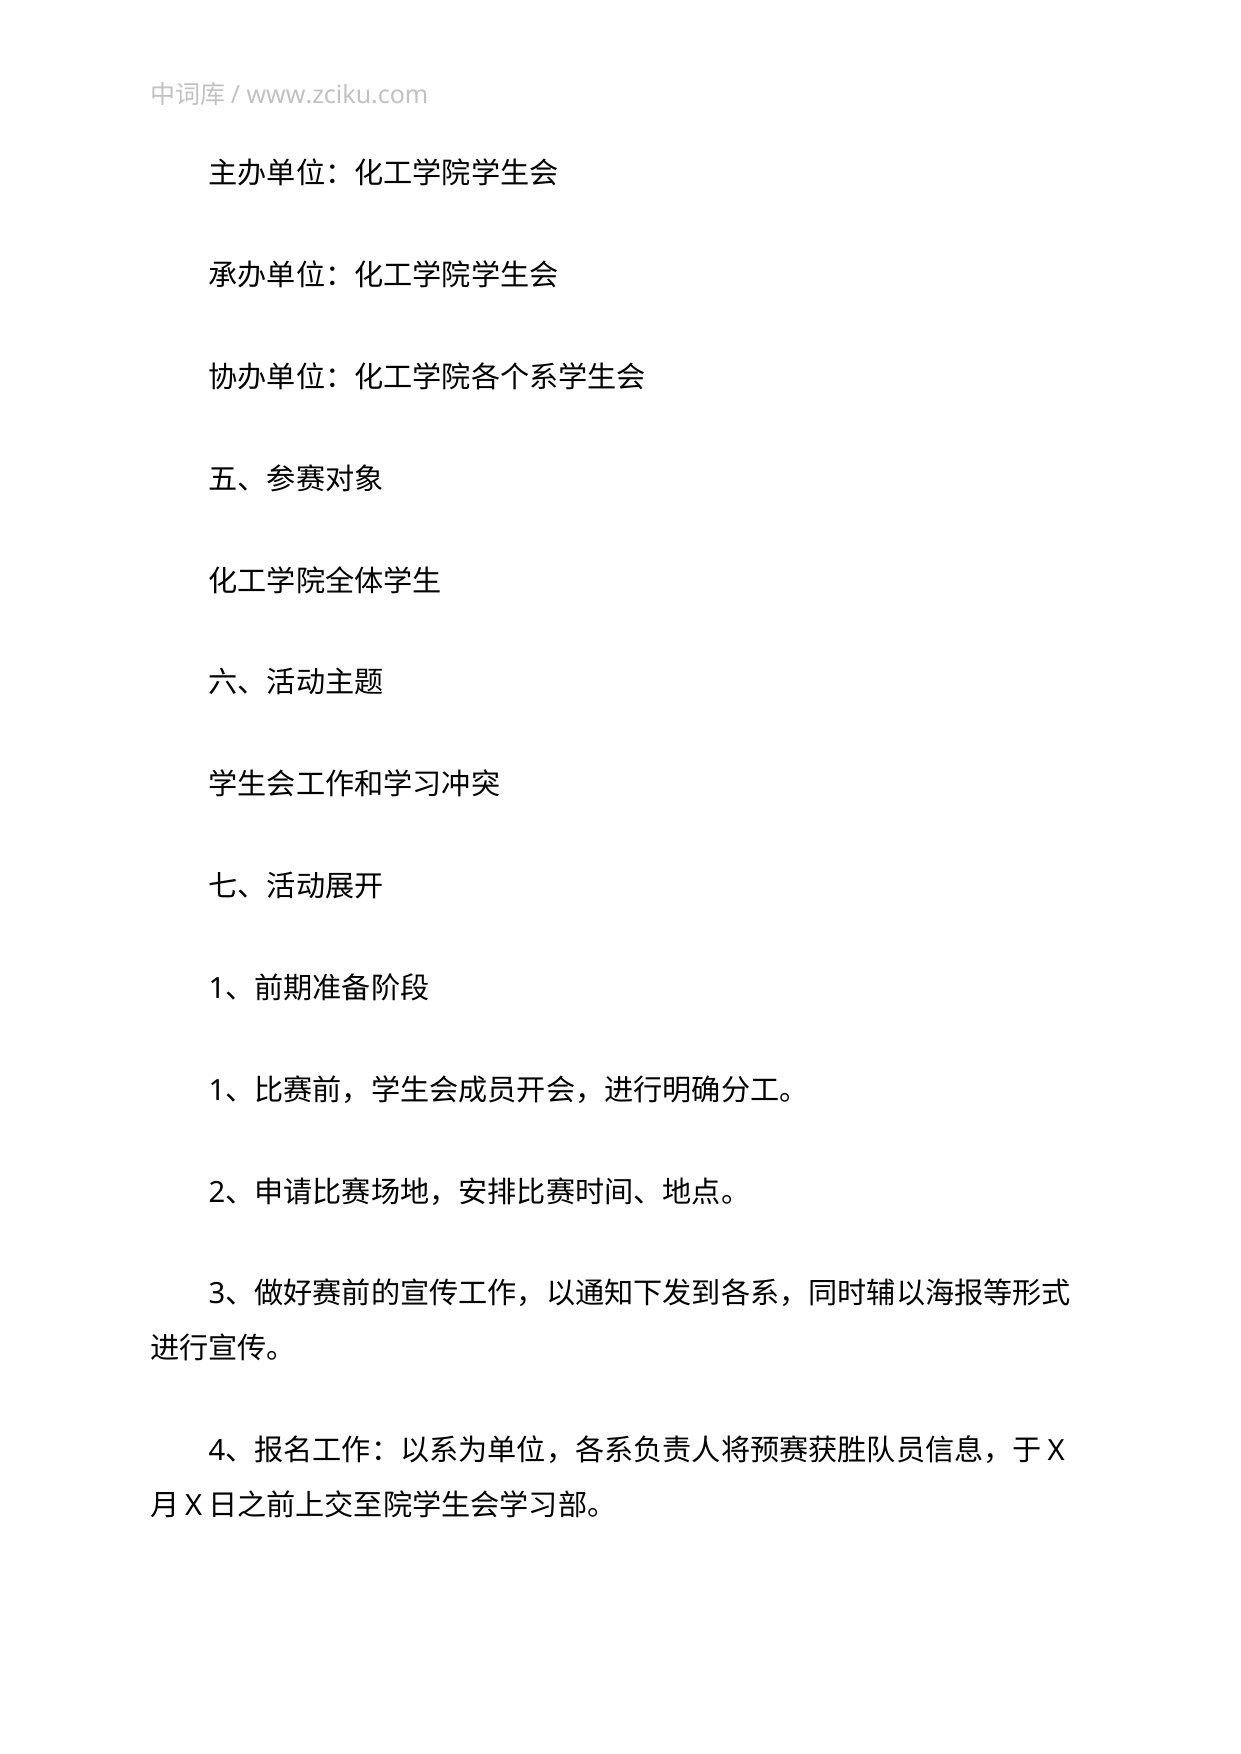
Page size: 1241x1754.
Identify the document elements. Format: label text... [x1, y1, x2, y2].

text 1、比赛前，学生会成员开会，进行明确分工。 [150, 1066, 1090, 1108]
text 六、活动主题 [150, 659, 1090, 701]
text 主办单位：化工学院学生会 [150, 150, 1090, 192]
text 1、前期准备阶段 [150, 964, 1090, 1007]
text 3、做好赛前的宣传工作，以通知下发到各系，同时辅以海报等形式进行宣传。 [150, 1270, 1090, 1367]
text 五、参赛对象 [150, 455, 1090, 498]
text 学生会工作和学习冲突 [150, 761, 1090, 803]
text 协办单位：化工学院各个系学生会 [150, 353, 1090, 396]
text 化工学院全体学生 [150, 557, 1090, 599]
text 4、报名工作：以系为单位，各系负责人将预赛获胜队员信息，于X月X日之前上交至院学生会学习部。 [150, 1427, 1090, 1524]
text 承办单位：化工学院学生会 [150, 252, 1090, 294]
text 七、活动展开 [150, 862, 1090, 905]
text 2、申请比赛场地，安排比赛时间、地点。 [150, 1168, 1090, 1211]
